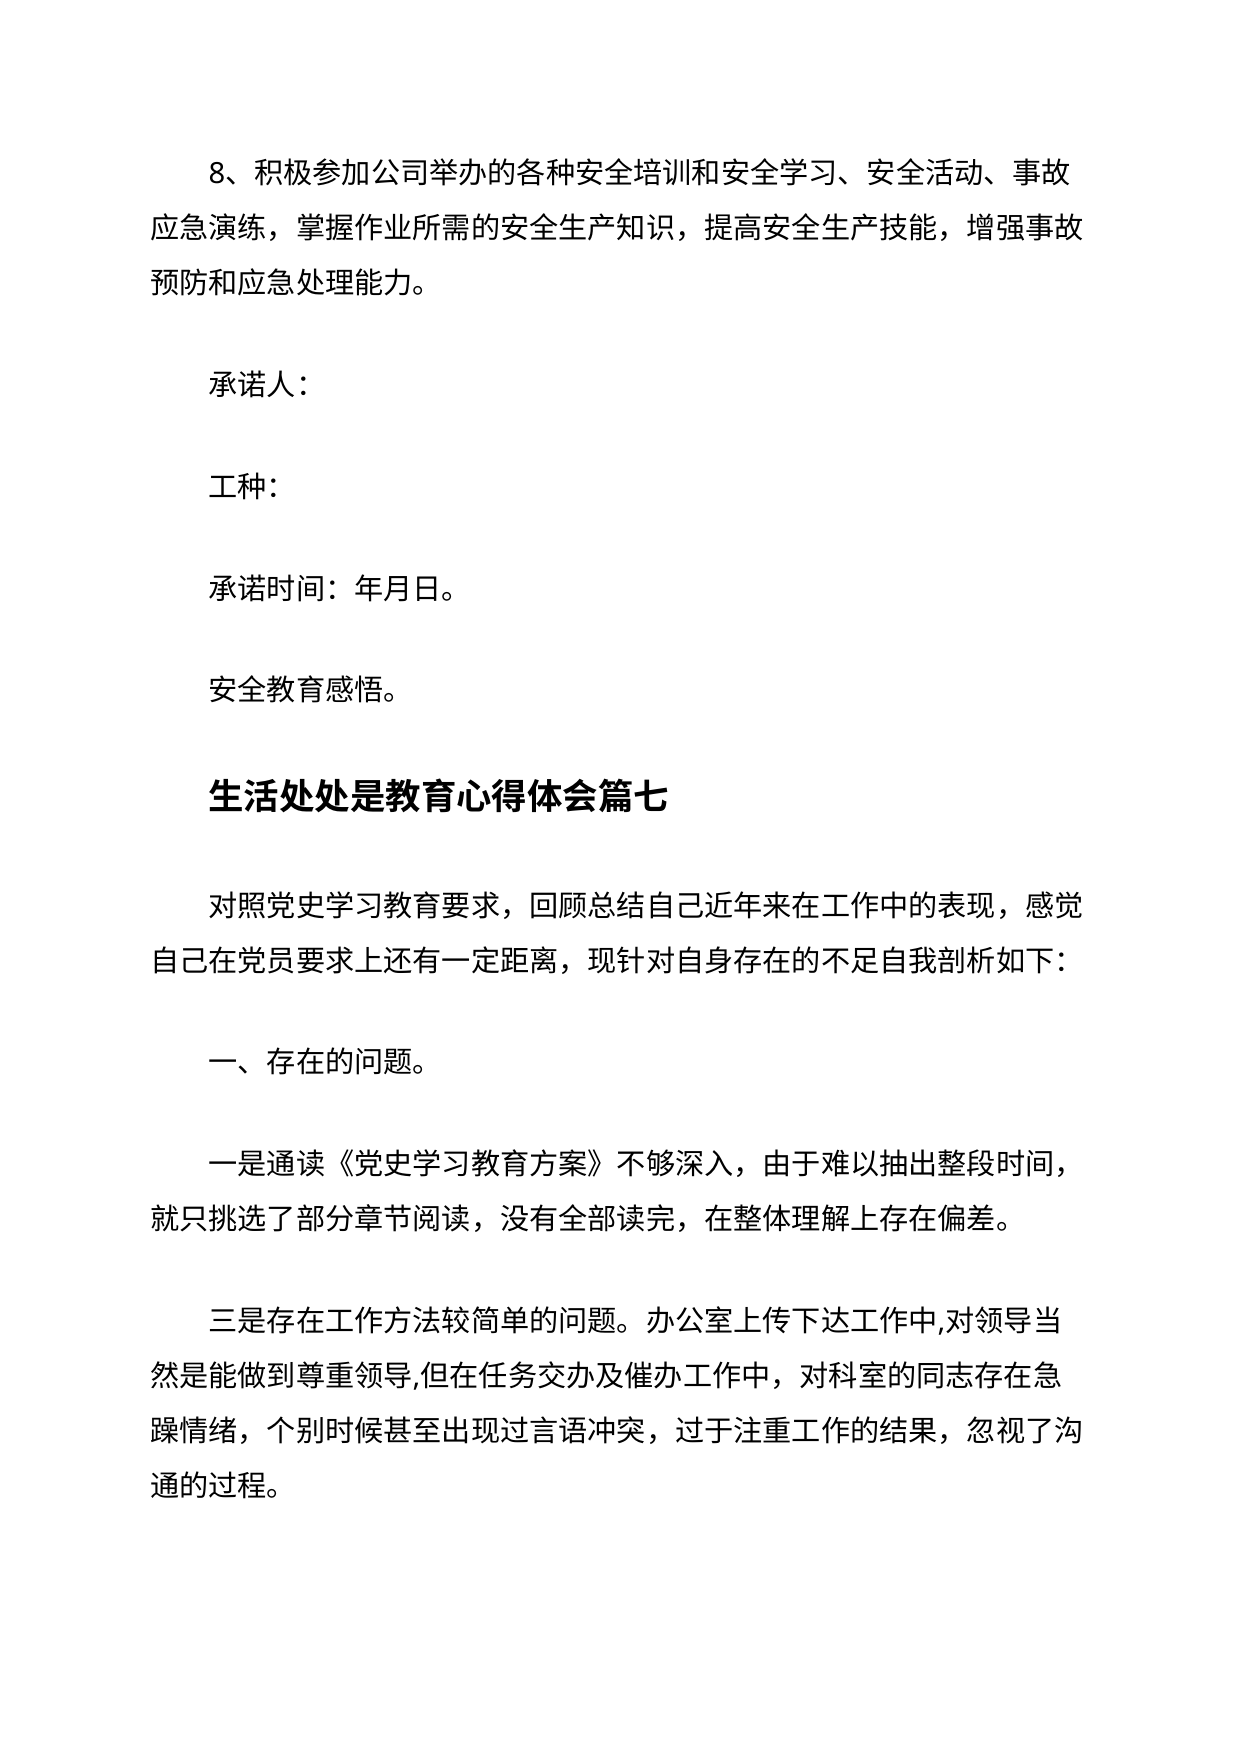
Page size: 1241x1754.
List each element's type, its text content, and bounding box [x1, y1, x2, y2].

text 一是通读《党史学习教育方案》不够深入，由于难以抽出整段时间，就只挑选了部分章节阅读，没有全部读完，在整体理解上存在偏差。 [150, 1141, 1090, 1238]
text 承诺时间：年月日。 [150, 565, 1090, 607]
text 三是存在工作方法较简单的问题。办公室上传下达工作中,对领导当然是能做到尊重领导,但在任务交办及催办工作中，对科室的同志存在急躁情绪，个别时候甚至出现过言语冲突，过于注重工作的结果，忽视了沟通的过程。 [150, 1297, 1090, 1504]
text 一、存在的问题。 [150, 1039, 1090, 1081]
text 安全教育感悟。 [150, 667, 1090, 709]
text 工种： [150, 463, 1090, 506]
text 对照党史学习教育要求，回顾总结自己近年来在工作中的表现，感觉自己在党员要求上还有一定距离，现针对自身存在的不足自我剖析如下： [150, 882, 1090, 979]
text 承诺人： [150, 362, 1090, 404]
text 8、积极参加公司举办的各种安全培训和安全学习、安全活动、事故应急演练，掌握作业所需的安全生产知识，提高安全生产技能，增强事故预防和应急处理能力。 [150, 150, 1090, 302]
text 生活处处是教育心得体会篇七 [150, 769, 1090, 820]
